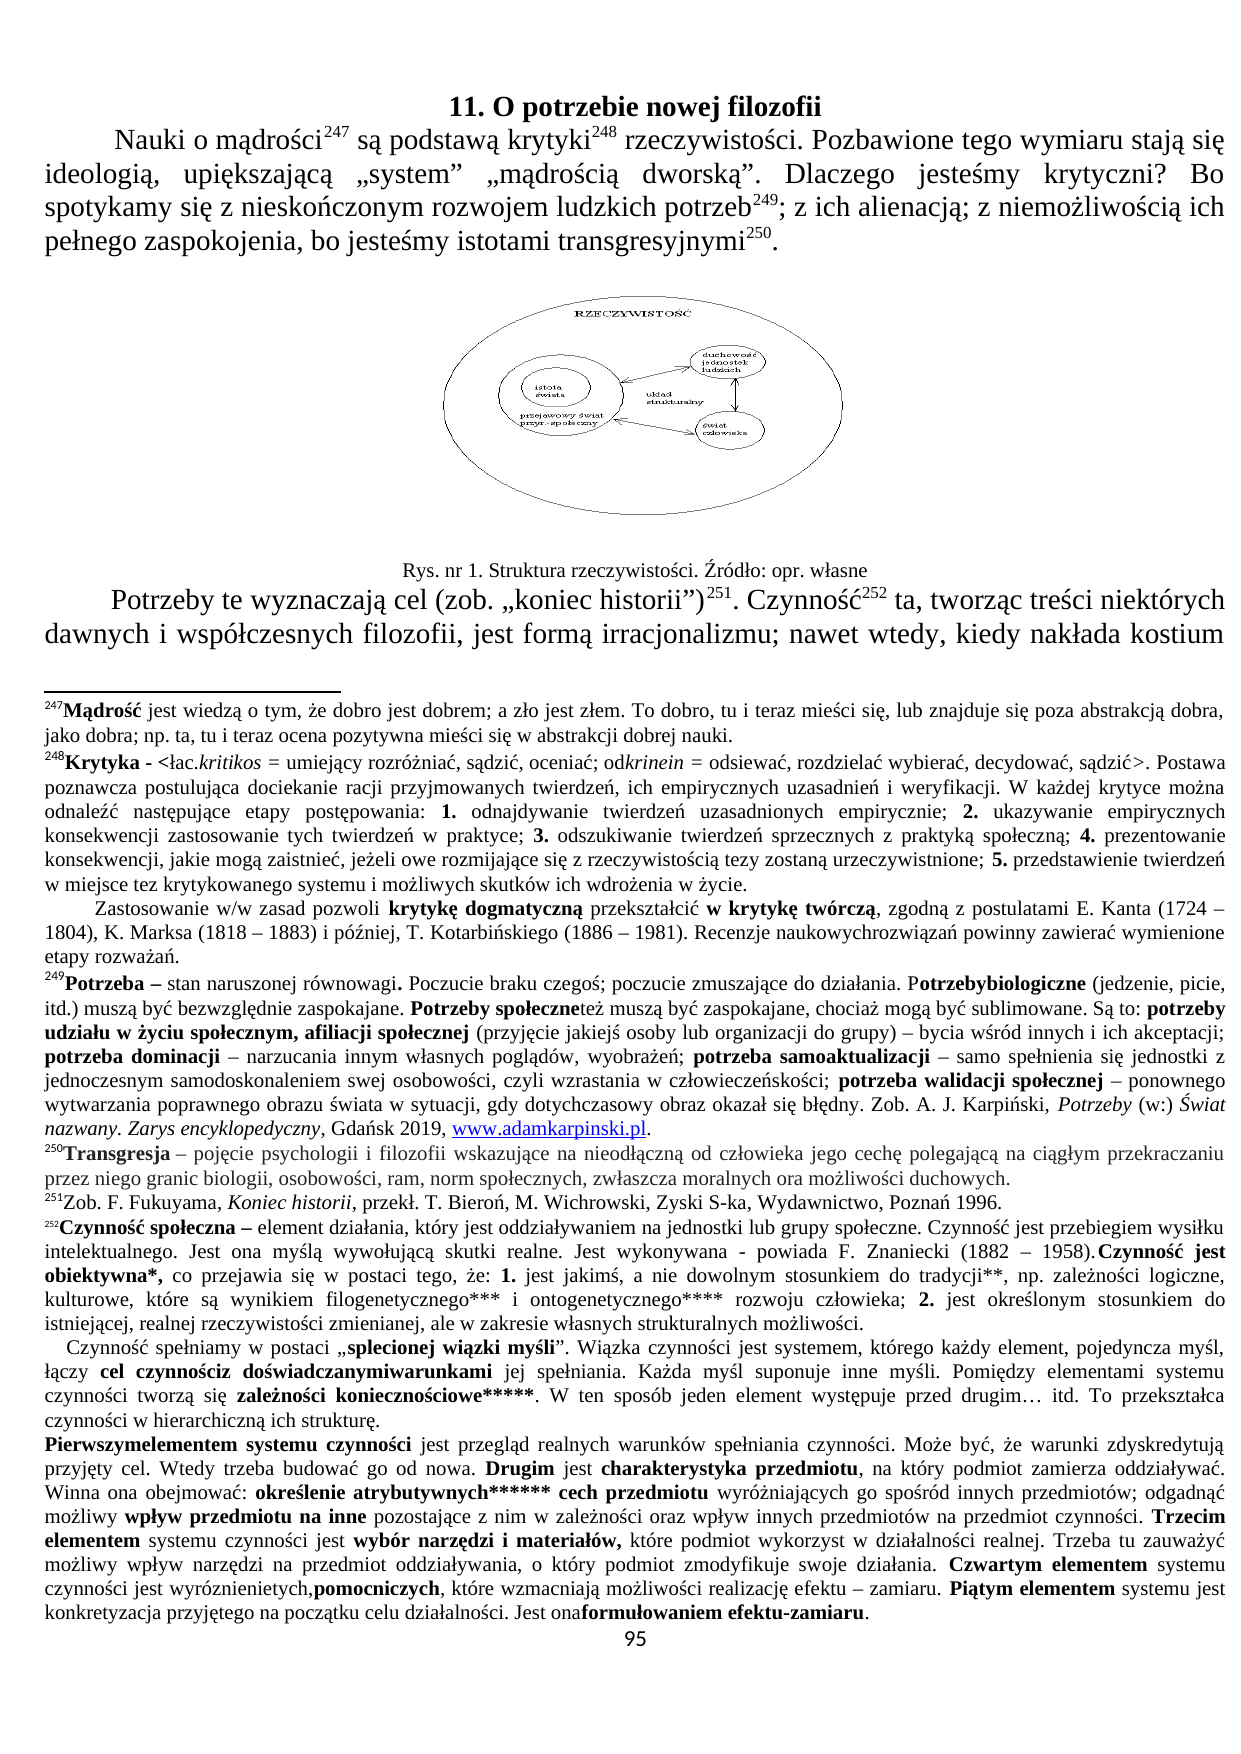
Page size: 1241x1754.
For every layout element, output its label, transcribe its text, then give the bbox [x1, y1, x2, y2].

text Potrzeby te wyznaczają cel (zob. „koniec historii”). Czynność ta, tworząc treści niektórych dawnych i współczesnych filozofii, jest formą irracjonalizmu; nawet wtedy, kiedy nakłada kostium racjonalizmu. Dlatego mądrość nie jest wizją „raju na ziemi”, „pojednania” człowieka z naturą, wizją tego, co się stanie po przekroczeniu Rubikonu, spełnieniem się tego, co spełnić się powinno. Mądrość nie staje się „marzeniem”, ani „nadzieją”; a przede wszystkim nie jest sprzeciwem wobec tego, co jest. Jest tak, bo to, co jest, przyjmowane jest za wieczne. Jest to nie najlepszy sposób sprawowania władzy, albowiem rodzi swoich przeciwników. Za taki uznał się porządek liberalnyi neoliberalny. [44, 582, 1226, 649]
text Nauki o mądrości są podstawą krytyki rzeczywistości. Pozbawione tego wymiaru stają się ideologią, upiększającą „system” „mądrością dworską”. Dlaczego jesteśmy krytyczni? Bo spotykamy się z nieskończonym rozwojem ludzkich potrzeb; z ich alienacją; z niemożliwością ich pełnego zaspokojenia, bo jesteśmy istotami transgresyjnymi. [44, 122, 1226, 256]
subtitle 11. O potrzebie nowej filozofii [44, 89, 1226, 122]
subtitle Rys. nr 1. Struktura rzeczywistości. Źródło: opr. własne [44, 558, 1226, 582]
picture [381, 290, 889, 525]
